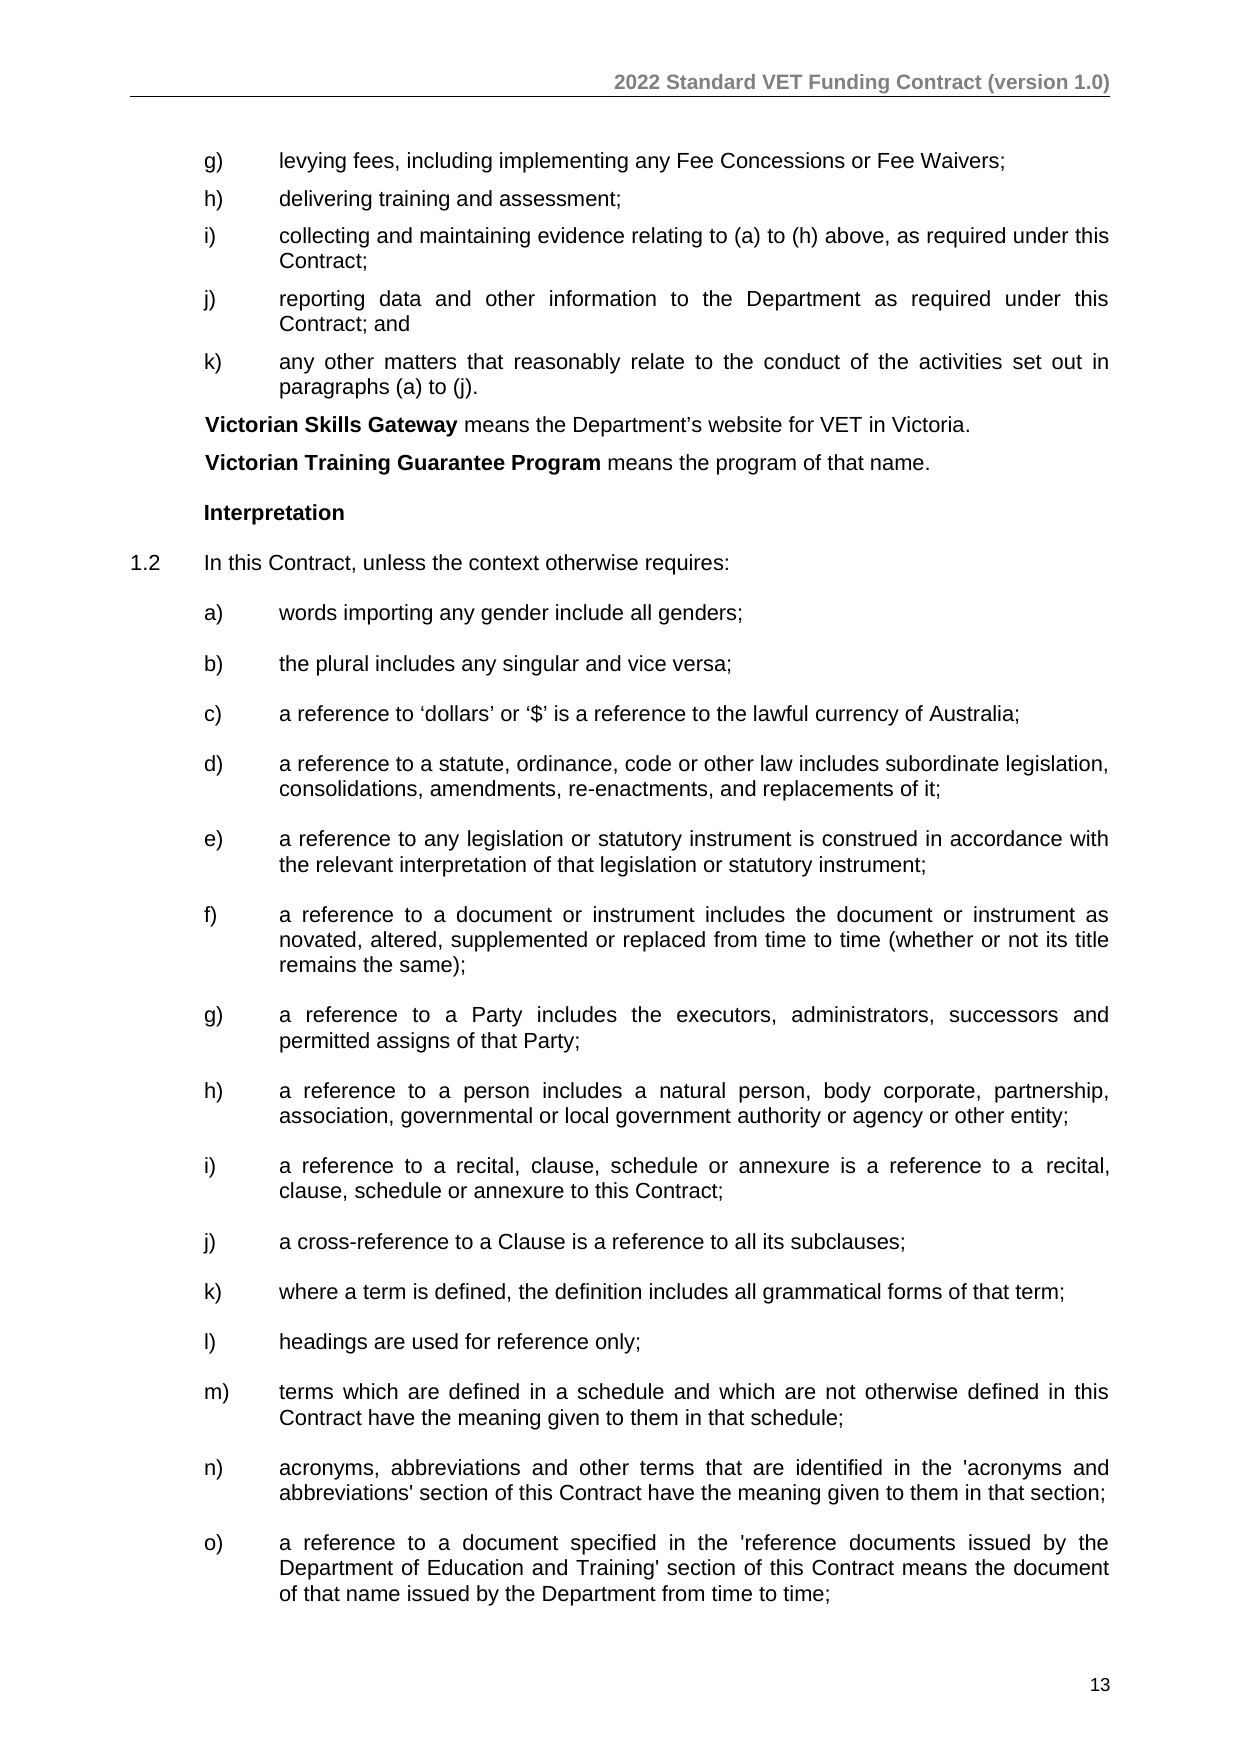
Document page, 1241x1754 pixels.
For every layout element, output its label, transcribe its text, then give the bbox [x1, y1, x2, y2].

list a reference to a document or instrument includes the document or instrument as novated, altered, supplemented or replaced from time to time (whether or not its title remains the same); [204, 902, 1110, 977]
list In this Contract, unless the context otherwise requires: [130, 550, 1110, 575]
list the plural includes any singular and vice versa; [204, 650, 1110, 676]
list collecting and maintaining evidence relating to (a) to (h) above, as required under this Contract; [204, 223, 1110, 273]
list reporting data and other information to the Department as required under this Contract; and [204, 286, 1110, 336]
list acronyms, abbreviations and other terms that are identified in the 'acronyms and abbreviations' section of this Contract have the meaning given to them in that section; [204, 1454, 1110, 1505]
list where a term is defined, the definition includes all grammatical forms of that term; [204, 1279, 1110, 1304]
list a reference to a Party includes the executors, administrators, successors and permitted assigns of that Party; [204, 1002, 1110, 1053]
list a reference to ‘dollars’ or ‘$’ is a reference to the lawful currency of Australia; [204, 701, 1110, 726]
list a cross-reference to a Clause is a reference to all its subclauses; [204, 1228, 1110, 1254]
list a reference to any legislation or statutory instrument is construed in accordance with the relevant interpretation of that legislation or statutory instrument; [204, 826, 1110, 877]
list a reference to a recital, clause, schedule or annexure is a reference to a recital, clause, schedule or annexure to this Contract; [204, 1153, 1110, 1203]
list any other matters that reasonably relate to the conduct of the activities set out in paragraphs (a) to (j). [204, 349, 1110, 399]
list delivering training and assessment; [204, 185, 1110, 211]
list a reference to a person includes a natural person, body corporate, partnership, association, governmental or local government authority or agency or other entity; [204, 1078, 1110, 1128]
text Victorian Training Guarantee Program means the program of that name. [205, 449, 1110, 475]
subtitle Interpretation [204, 500, 1110, 525]
list headings are used for reference only; [204, 1329, 1110, 1354]
text Victorian Skills Gateway means the Department’s website for VET in Victoria. [205, 412, 1110, 437]
list a reference to a statute, ordinance, code or other law includes subordinate legislation, consolidations, amendments, re-enactments, and replacements of it; [204, 751, 1110, 801]
list words importing any gender include all genders; [204, 600, 1110, 625]
list a reference to a document specified in the 'reference documents issued by the Department of Education and Training' section of this Contract means the document of that name issued by the Department from time to time; [204, 1530, 1110, 1606]
list terms which are defined in a schedule and which are not otherwise defined in this Contract have the meaning given to them in that schedule; [204, 1379, 1110, 1429]
list levying fees, including implementing any Fee Concessions or Fee Waivers; [204, 148, 1110, 173]
